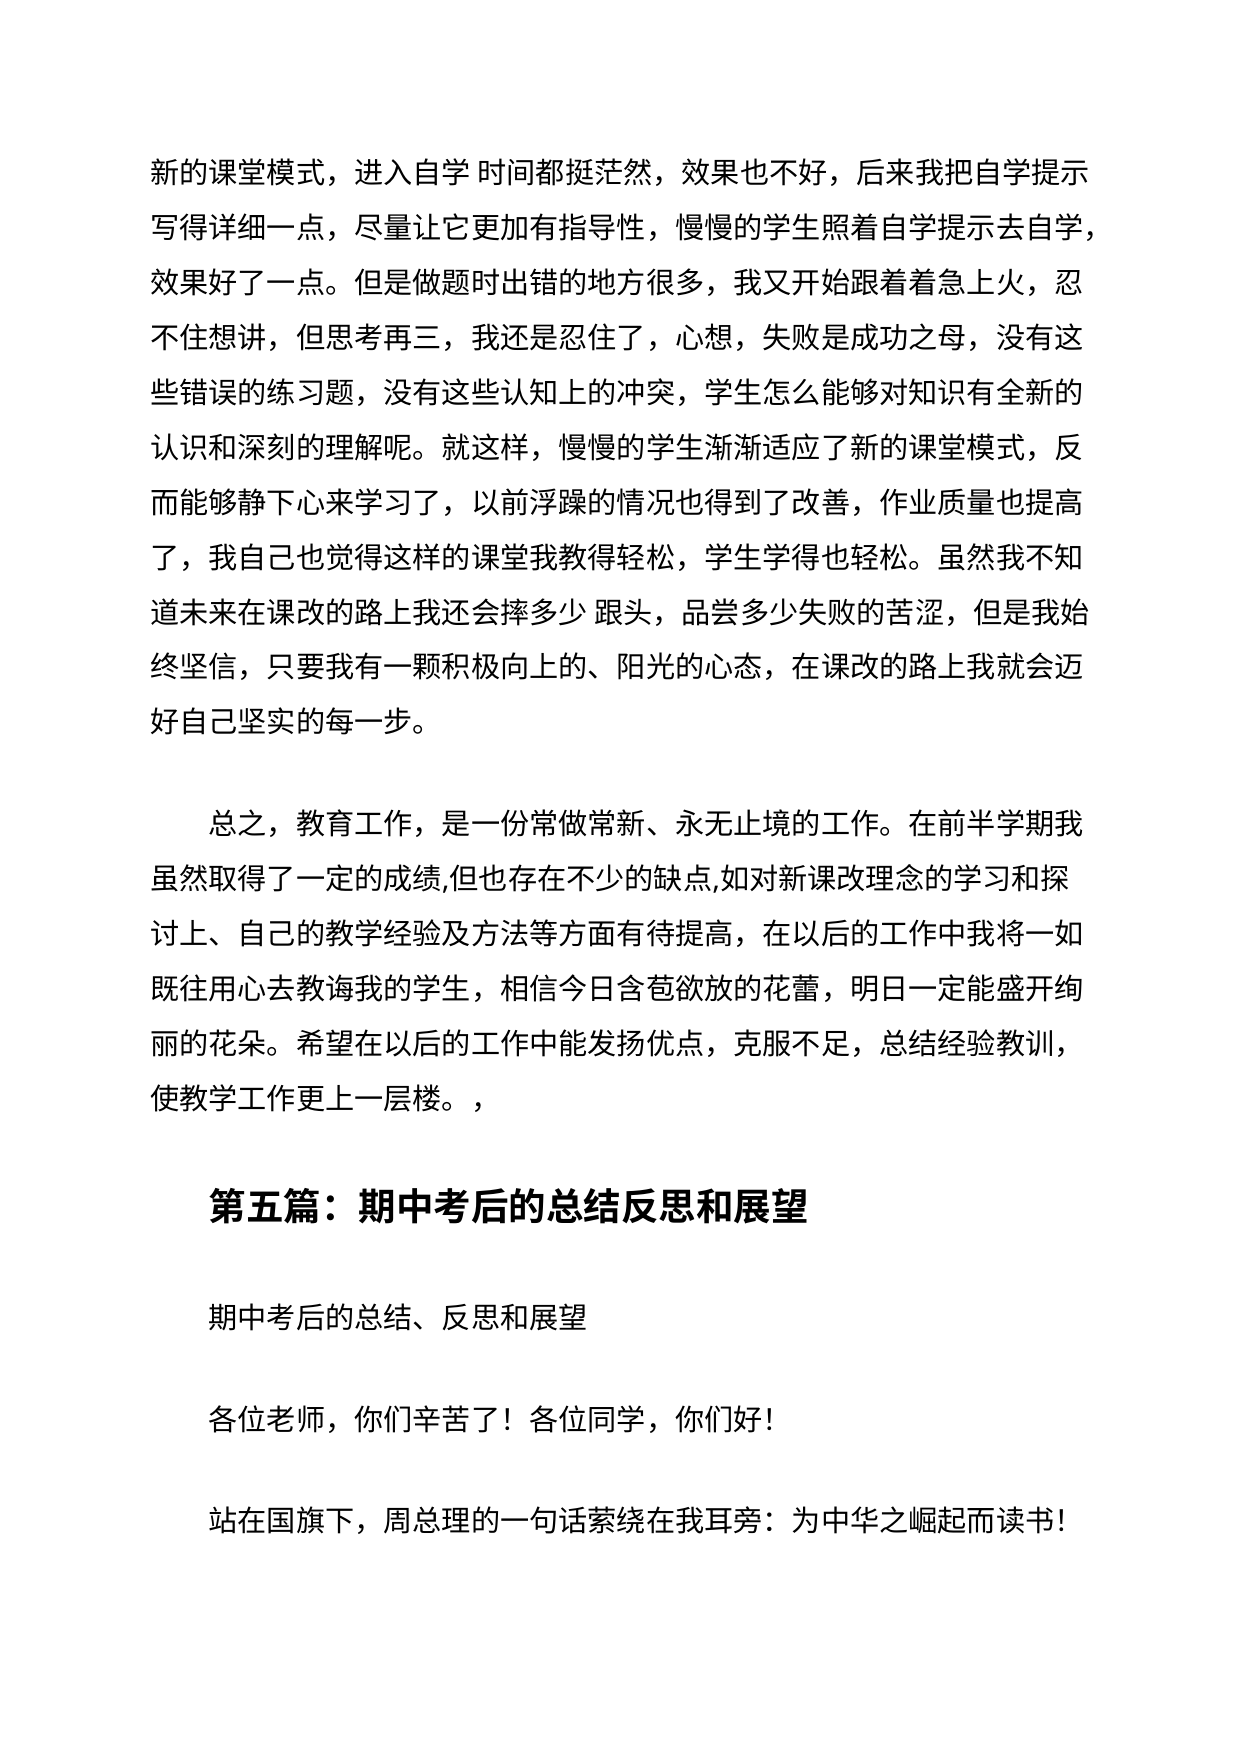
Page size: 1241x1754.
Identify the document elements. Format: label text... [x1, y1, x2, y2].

text 第五篇：期中考后的总结反思和展望 [150, 1177, 1090, 1231]
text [150, 150, 1090, 741]
text 期中考后的总结、反思和展望 [150, 1294, 1090, 1337]
text 总之，教育工作，是一份常做常新、永无止境的工作。在前半学期我虽然取得了一定的成绩,但也存在不少的缺点,如对新课改理念的学习和探讨上、自己的教学经验及方法等方面有待提高，在以后的工作中我将一如既往用心去教诲我的学生，相信今日含苞欲放的花蕾，明日一定能盛开绚丽的花朵。希望在以后的工作中能发扬优点，克服不足，总结经验教训，使教学工作更上一层楼。， [150, 801, 1090, 1118]
text 站在国旗下，周总理的一句话萦绕在我耳旁：为中华之崛起而读书！ [150, 1498, 1090, 1540]
text 各位老师，你们辛苦了！各位同学，你们好！ [150, 1396, 1090, 1438]
